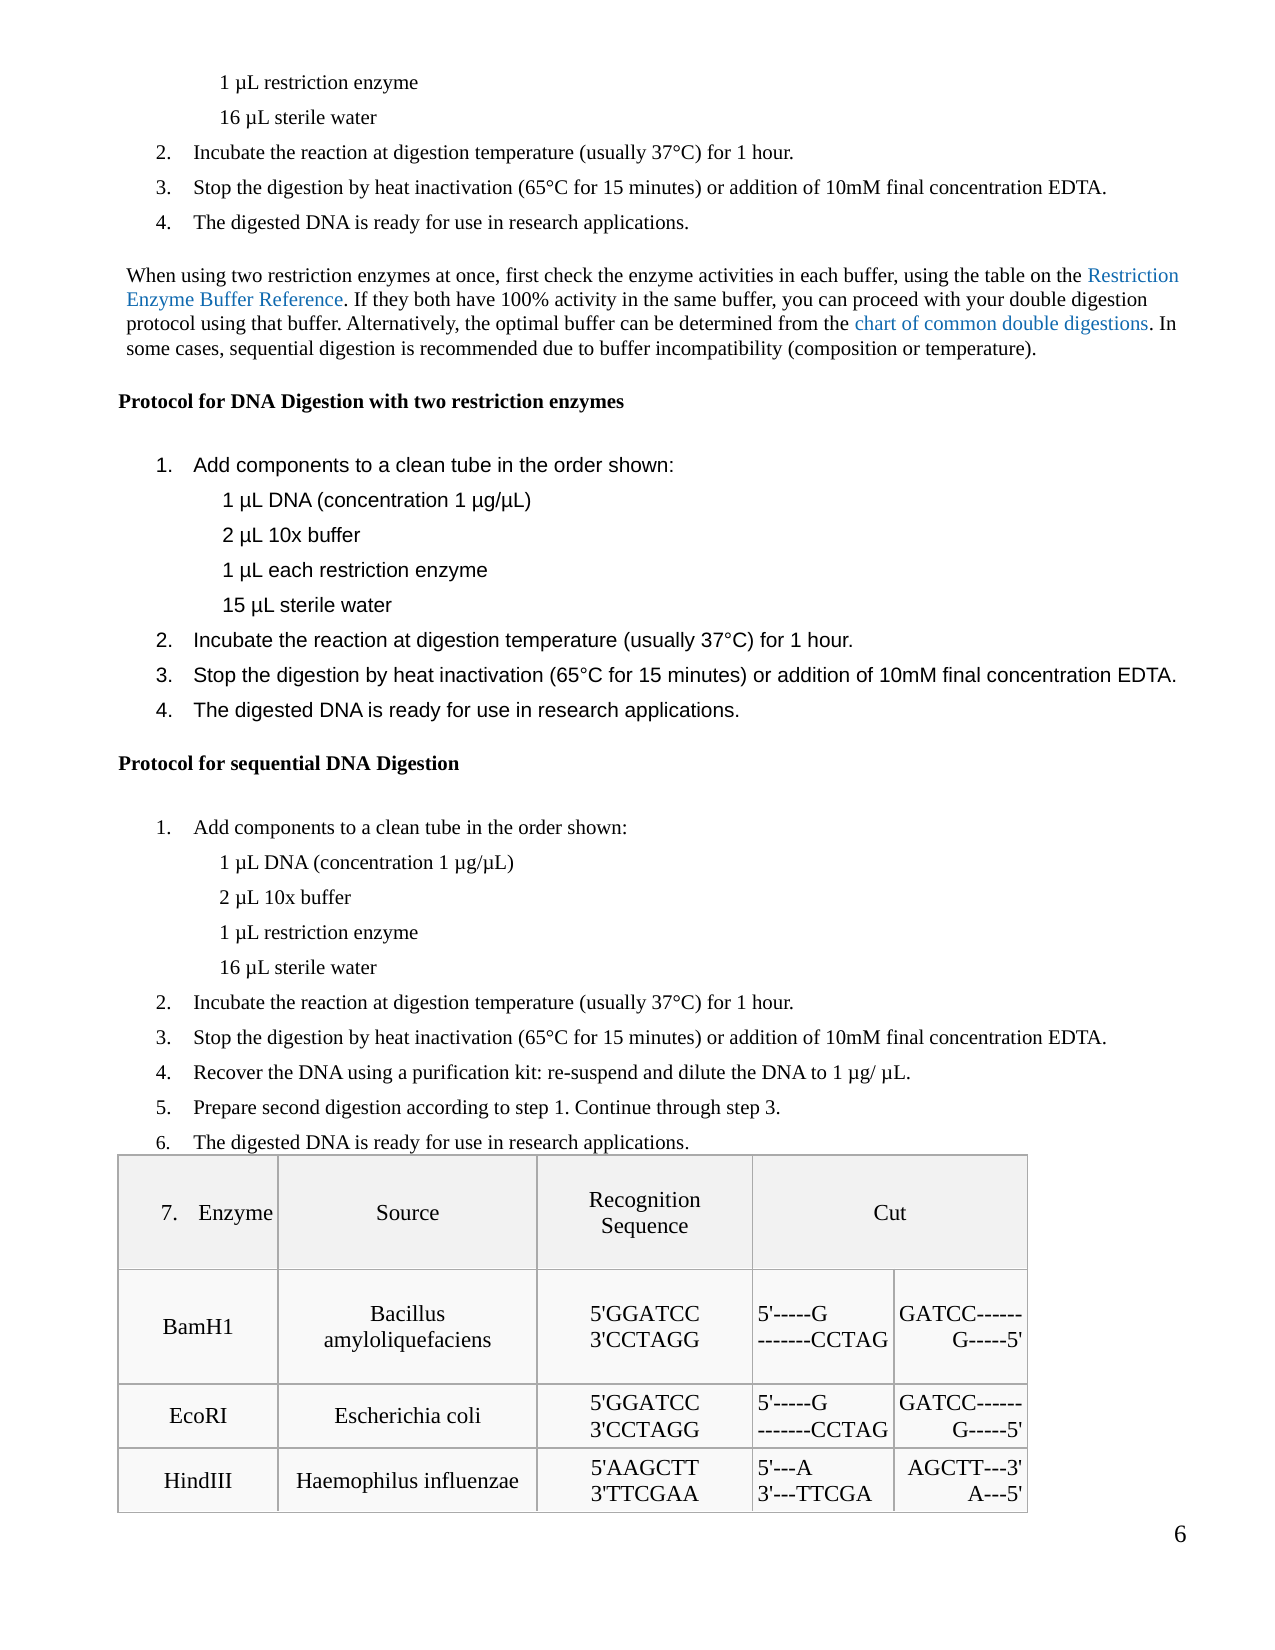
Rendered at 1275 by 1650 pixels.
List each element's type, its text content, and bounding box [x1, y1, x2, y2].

list Stop the digestion by heat inactivation (65°C for 15 minutes) or addition of 10mM final concentration EDTA. [156, 164, 1186, 199]
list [156, 59, 1186, 129]
table_cell EcoRI [119, 1385, 277, 1447]
table_cell Escherichia coli [279, 1385, 536, 1447]
table_cell BamH1 [119, 1270, 277, 1383]
table_cell HindIII [119, 1449, 277, 1511]
list Stop the digestion by heat inactivation (65°C for 15 minutes) or addition of 10mM final concentration EDTA. [156, 652, 1186, 687]
table_cell AGCTT---3' A---5' [895, 1449, 1027, 1511]
table_cell 5'---A 3'---TTCGA [753, 1449, 893, 1511]
list Stop the digestion by heat inactivation (65°C for 15 minutes) or addition of 10mM final concentration EDTA. [156, 1014, 1186, 1049]
table_cell Haemophilus influenzae [279, 1449, 536, 1511]
table_header Source [279, 1156, 536, 1268]
table_header Enzyme [119, 1156, 277, 1268]
list Prepare second digestion according to step 1. Continue through step 3. [156, 1084, 1186, 1119]
list Recover the DNA using a purification kit: re-suspend and dilute the DNA to 1 µg/ µL. [156, 1049, 1186, 1084]
list Incubate the reaction at digestion temperature (usually 37°C) for 1 hour. [156, 129, 1186, 164]
text When using two restriction enzymes at once, first check the enzyme activities in each buffer, using the table on the Restriction Enzyme Buffer Reference. If they both have 100% activity in the same buffer, you can proceed with your double digestion protocol using that buffer. Alternatively, the optimal buffer can be determined from the chart of common double digestions. In some cases, sequential digestion is recommended due to buffer incompatibility (composition or temperature). [126, 263, 1186, 359]
list The digested DNA is ready for use in research applications. [156, 199, 1186, 234]
table_cell 5'AAGCTT 3'TTCGAA [538, 1449, 752, 1511]
list Incubate the reaction at digestion temperature (usually 37°C) for 1 hour. [156, 617, 1186, 652]
table_cell Bacillus amyloliquefaciens [279, 1270, 536, 1383]
list The digested DNA is ready for use in research applications. [156, 687, 1186, 722]
table_cell GATCC------ G-----5' [895, 1385, 1027, 1447]
table_cell 5'-----G -------CCTAG [753, 1385, 893, 1447]
table_header Recognition Sequence [538, 1156, 752, 1268]
table_cell 5'-----G -------CCTAG [753, 1270, 893, 1383]
list Add components to a clean tube in the order shown: 1 µL DNA (concentration 1 µg/µL) 2 µL 10x buffer 1 µL each restriction enzyme 15 µL sterile water [156, 442, 1186, 617]
list Incubate the reaction at digestion temperature (usually 37°C) for 1 hour. [156, 979, 1186, 1014]
table_cell GATCC------ G-----5' [895, 1270, 1027, 1383]
subtitle Protocol for sequential DNA Digestion [118, 751, 1186, 775]
table_cell 5'GGATCC 3'CCTAGG [538, 1270, 752, 1383]
list The digested DNA is ready for use in research applications. [156, 1119, 1186, 1154]
subtitle Protocol for DNA Digestion with two restriction enzymes [118, 389, 1186, 413]
list Add components to a clean tube in the order shown: 1 µL DNA (concentration 1 µg/µL) 2 µL 10x buffer 1 µL restriction enzyme 16 µL sterile water [156, 804, 1186, 979]
table_header Cut [753, 1156, 1027, 1268]
table_cell 5'GGATCC 3'CCTAGG [538, 1385, 752, 1447]
